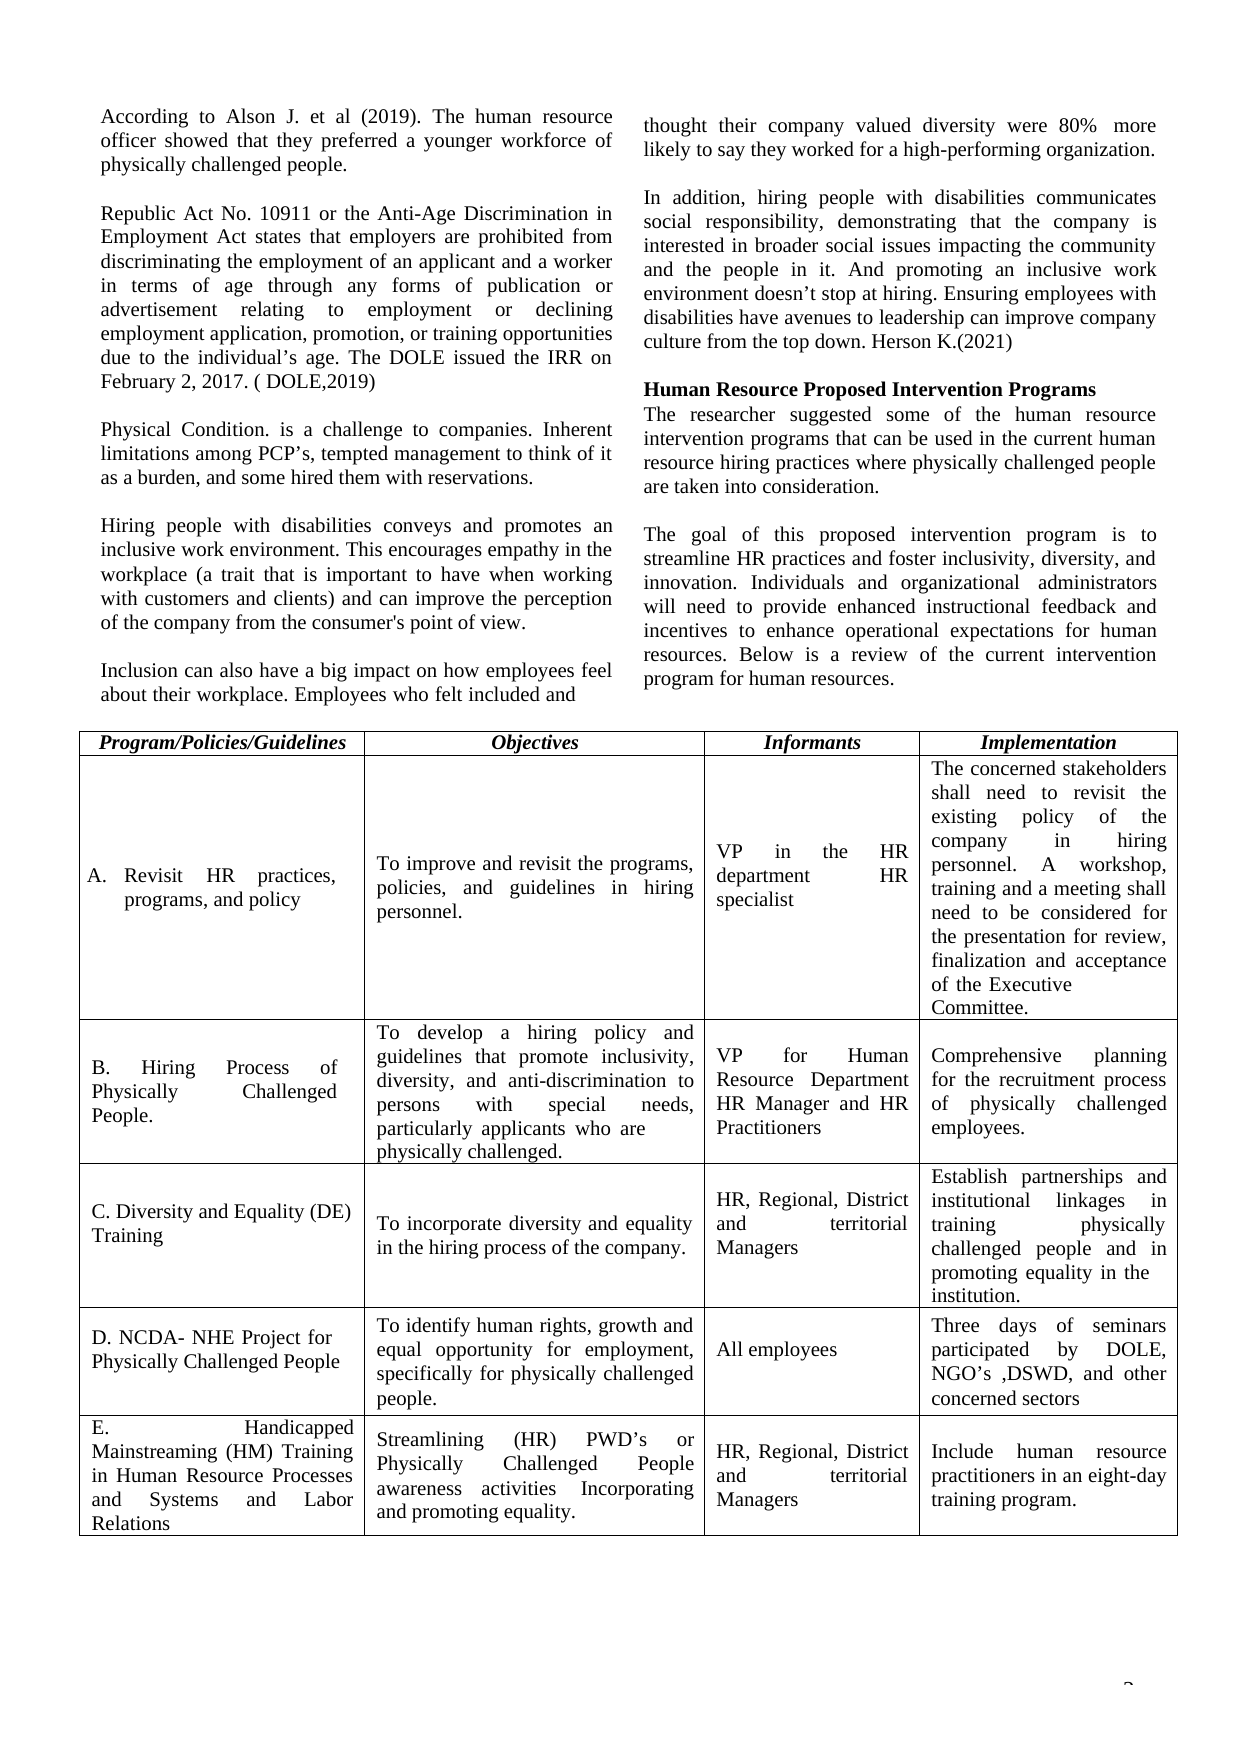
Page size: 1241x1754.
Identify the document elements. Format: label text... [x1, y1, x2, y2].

table_header Objectives [365, 732, 704, 754]
text Republic Act No. 10911 or the Anti-Age Discrimination in Employment Act states that employers are prohibited from discriminating the employment of an applicant and a worker in terms of age through any forms of publication or advertisement relating to employment or declining employment application, promotion, or training opportunities due to the individual’s age. The DOLE issued the IRR on February 2, 2017. ( DOLE,2019) [100, 200, 613, 393]
table_cell HR, Regional, District and territorial Managers [705, 1416, 919, 1535]
table_cell Establish partnerships and institutional linkages in training physically challenged people and in promoting equality in the institution. [920, 1164, 1177, 1307]
text The researcher suggested some of the human resource intervention programs that can be used in the current human resource hiring practices where physically challenged people are taken into consideration. [643, 402, 1156, 498]
table_cell A. Revisit HR practices, programs, and policy [80, 756, 364, 1019]
table_cell To develop a hiring policy and guidelines that promote inclusivity, diversity, and anti-discrimination to persons with special needs, particularly applicants who are physically challenged. [365, 1020, 704, 1163]
table_cell To improve and revisit the programs, policies, and guidelines in hiring personnel. [365, 756, 704, 1019]
text Physical Condition. is a challenge to companies. Inherent limitations among PCP’s, tempted management to think of it as a burden, and some hired them with reservations. [100, 417, 613, 489]
table_cell To identify human rights, growth and equal opportunity for employment, specifically for physically challenged people. [365, 1308, 704, 1415]
table_cell E. Handicapped Mainstreaming (HM) Training in Human Resource Processes and Systems and Labor Relations [80, 1416, 364, 1535]
table_header Program/Policies/Guidelines [80, 732, 364, 754]
table_cell VP in the HR department HR specialist [705, 756, 919, 1019]
table_cell B. Hiring Process of Physically Challenged People. [80, 1020, 364, 1163]
subtitle Human Resource Proposed Intervention Programs [643, 378, 1190, 402]
table_cell Include human resource practitioners in an eight-day training program. [920, 1416, 1177, 1535]
text The goal of this proposed intervention program is to streamline HR practices and foster inclusivity, diversity, and innovation. Individuals and organizational administrators will need to provide enhanced instructional feedback and incentives to enhance operational expectations for human resources. Below is a review of the current intervention program for human resources. [643, 522, 1157, 690]
table_cell The concerned stakeholders shall need to revisit the existing policy of the company in hiring personnel. A workshop, training and a meeting shall need to be considered for the presentation for review, finalization and acceptance of the Executive Committee. [920, 756, 1177, 1019]
text Inclusion can also have a big impact on how employees feel about their workplace. Employees who felt included and [100, 658, 613, 706]
table_cell To incorporate diversity and equality in the hiring process of the company. [365, 1164, 704, 1307]
text In addition, hiring people with disabilities communicates social responsibility, demonstrating that the company is interested in broader social issues impacting the community and the people in it. And promoting an inclusive work environment doesn’t stop at hiring. Ensuring employees with disabilities have avenues to leadership can improve company culture from the top down. Herson K.(2021) [643, 185, 1157, 353]
table_cell D. NCDA- NHE Project for Physically Challenged People [80, 1308, 364, 1415]
table_cell Three days of seminars participated by DOLE, NGO’s ,DSWD, and other concerned sectors [920, 1308, 1177, 1415]
table_cell HR, Regional, District and territorial Managers [705, 1164, 919, 1307]
text According to Alson J. et al (2019). The human resource officer showed that they preferred a younger workforce of physically challenged people. [100, 104, 613, 176]
text Hiring people with disabilities conveys and promotes an inclusive work environment. This encourages empathy in the workplace (a trait that is important to have when working with customers and clients) and can improve the perception of the company from the consumer's point of view. [100, 513, 613, 634]
table_cell All employees [705, 1308, 919, 1415]
text thought their company valued diversity were 80% more likely to say they worked for a high-performing organization. [643, 112, 1156, 161]
table_header Implementation [920, 732, 1177, 754]
table_cell C. Diversity and Equality (DE) Training [80, 1164, 364, 1307]
table_cell VP for Human Resource Department HR Manager and HR Practitioners [705, 1020, 919, 1163]
table_header Informants [705, 732, 919, 754]
table_cell Comprehensive planning for the recruitment process of physically challenged employees. [920, 1020, 1177, 1163]
table_cell Streamlining (HR) PWD’s or Physically Challenged People awareness activities Incorporating and promoting equality. [365, 1416, 704, 1535]
